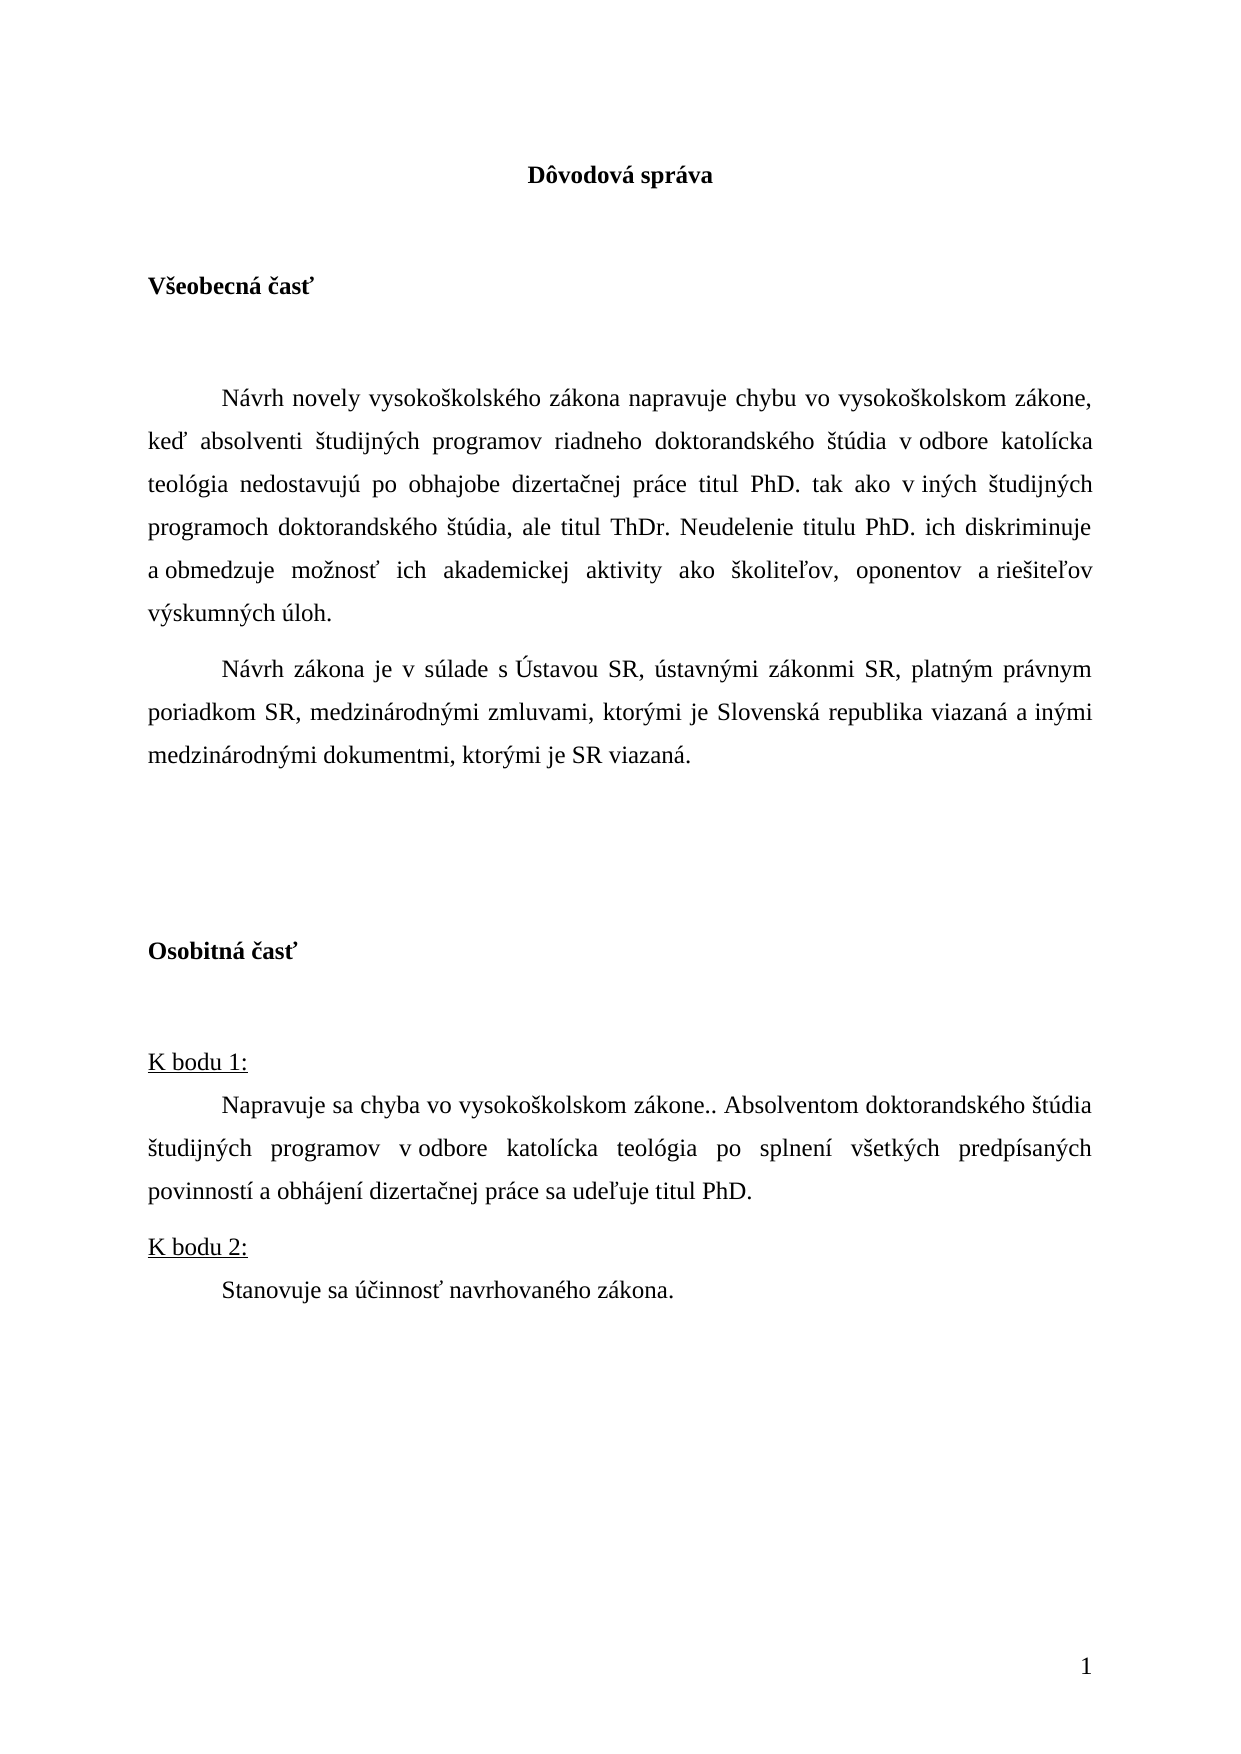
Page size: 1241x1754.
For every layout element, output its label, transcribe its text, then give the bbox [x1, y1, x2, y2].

text Dôvodová správa [148, 160, 1093, 189]
text Všeobecná časť [148, 271, 1093, 300]
text Návrh novely vysokoškolského zákona napravuje chybu vo vysokoškolskom zákone, keď absolventi študijných programov riadneho doktorandského štúdia v odbore katolícka teológia nedostavujú po obhajobe dizertačnej práce titul PhD. tak ako v iných študijných programoch doktorandského štúdia, ale titul ThDr. Neudelenie titulu PhD. ich diskriminuje a obmedzuje možnosť ich akademickej aktivity ako školiteľov, oponentov a riešiteľov výskumných úloh. [148, 383, 1093, 627]
text K bodu 1: [148, 1047, 1093, 1076]
text Osobitná časť [148, 936, 1093, 964]
text Stanovuje sa účinnosť navrhovaného zákona. [148, 1275, 1093, 1304]
text Napravuje sa chyba vo vysokoškolskom zákone.. Absolventom doktorandského štúdia študijných programov v odbore katolícka teológia po splnení všetkých predpísaných povinností a obhájení dizertačnej práce sa udeľuje titul PhD. [148, 1090, 1093, 1205]
text Návrh zákona je v súlade s Ústavou SR, ústavnými zákonmi SR, platným právnym poriadkom SR, medzinárodnými zmluvami, ktorými je Slovenská republika viazaná a inými medzinárodnými dokumentmi, ktorými je SR viazaná. [148, 654, 1093, 769]
text K bodu 2: [148, 1232, 1093, 1261]
